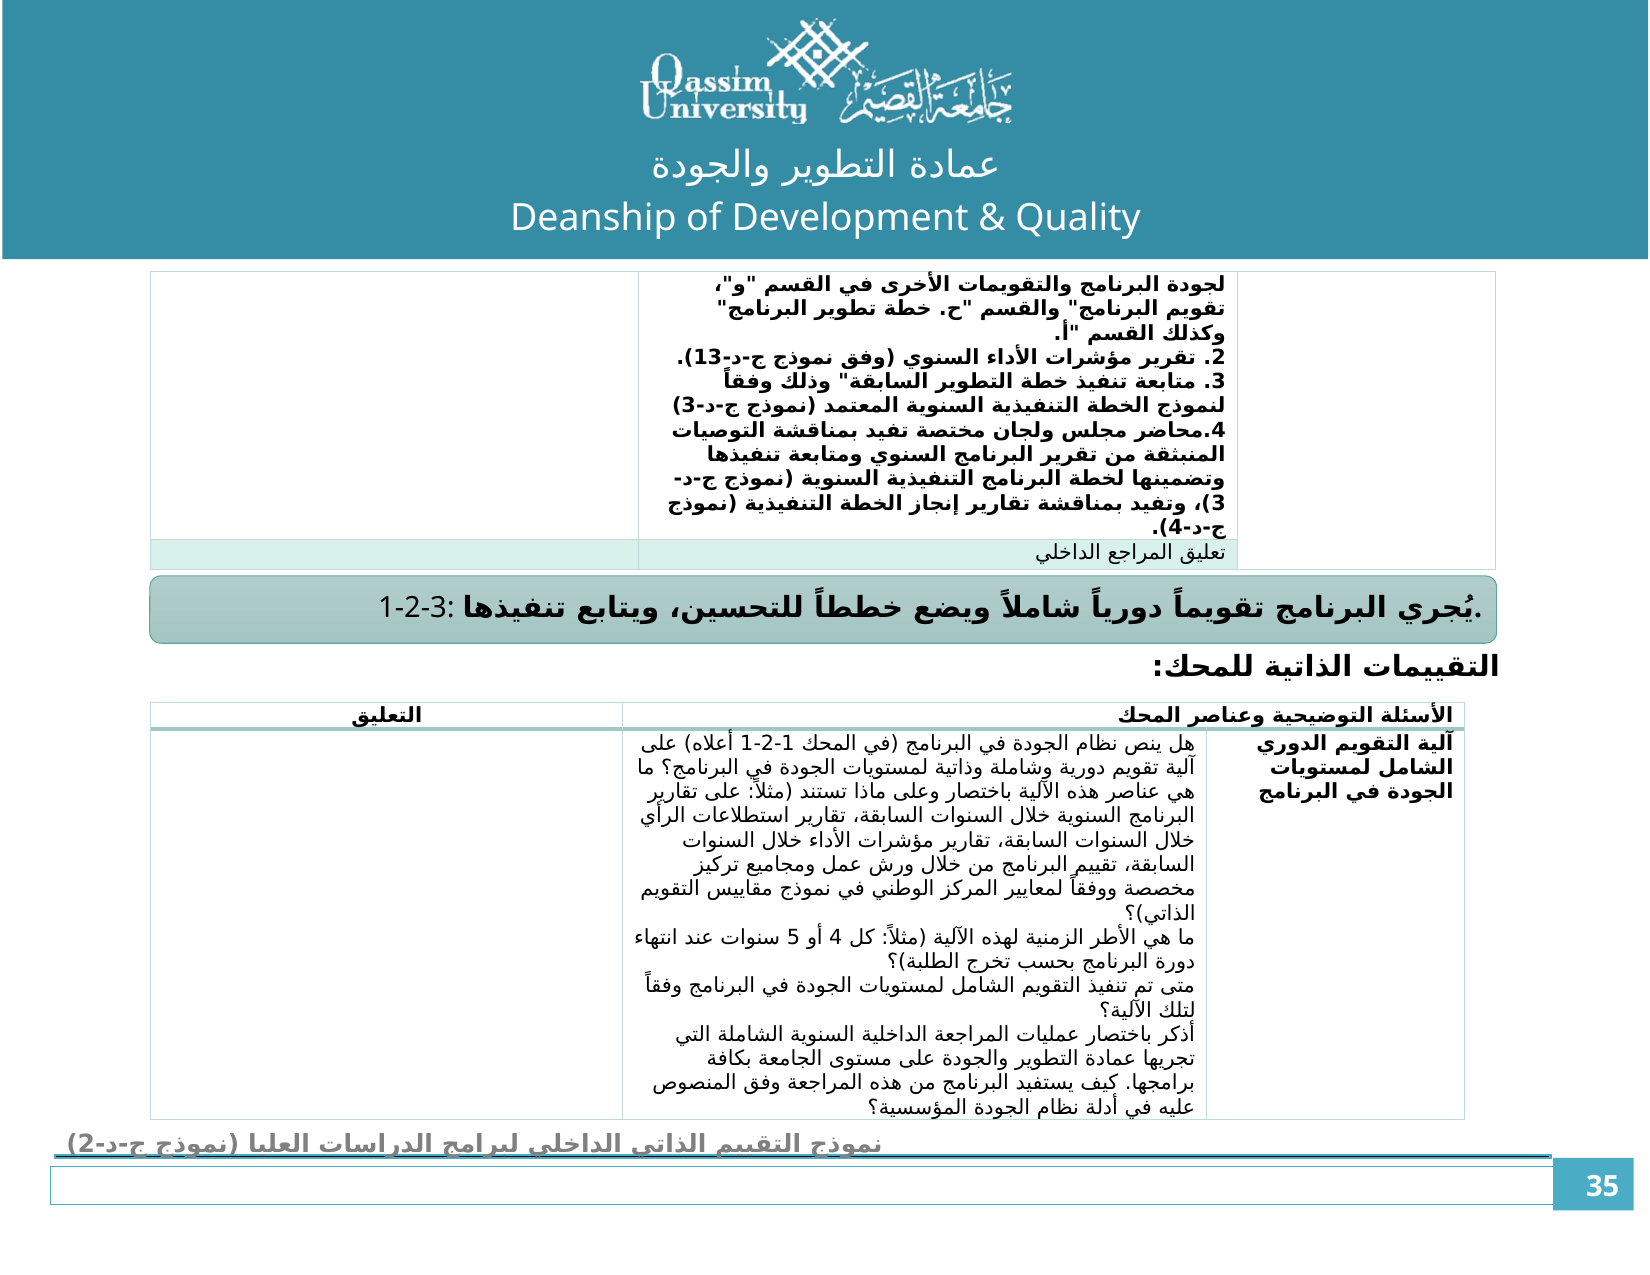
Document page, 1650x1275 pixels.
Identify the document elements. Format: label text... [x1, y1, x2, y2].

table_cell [1207, 731, 1464, 1119]
table_cell تعليق المراجع الداخلي [639, 540, 1237, 569]
table_header الأسئلة التوضيحية وعناصر المحك [623, 703, 1464, 727]
text التقييمات الذاتية للمحك: [150, 649, 1500, 683]
table_cell [151, 540, 638, 569]
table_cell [623, 731, 1206, 1119]
table_header التعليق [151, 703, 622, 727]
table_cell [639, 272, 1237, 539]
table_cell [151, 731, 622, 1119]
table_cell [151, 272, 638, 539]
